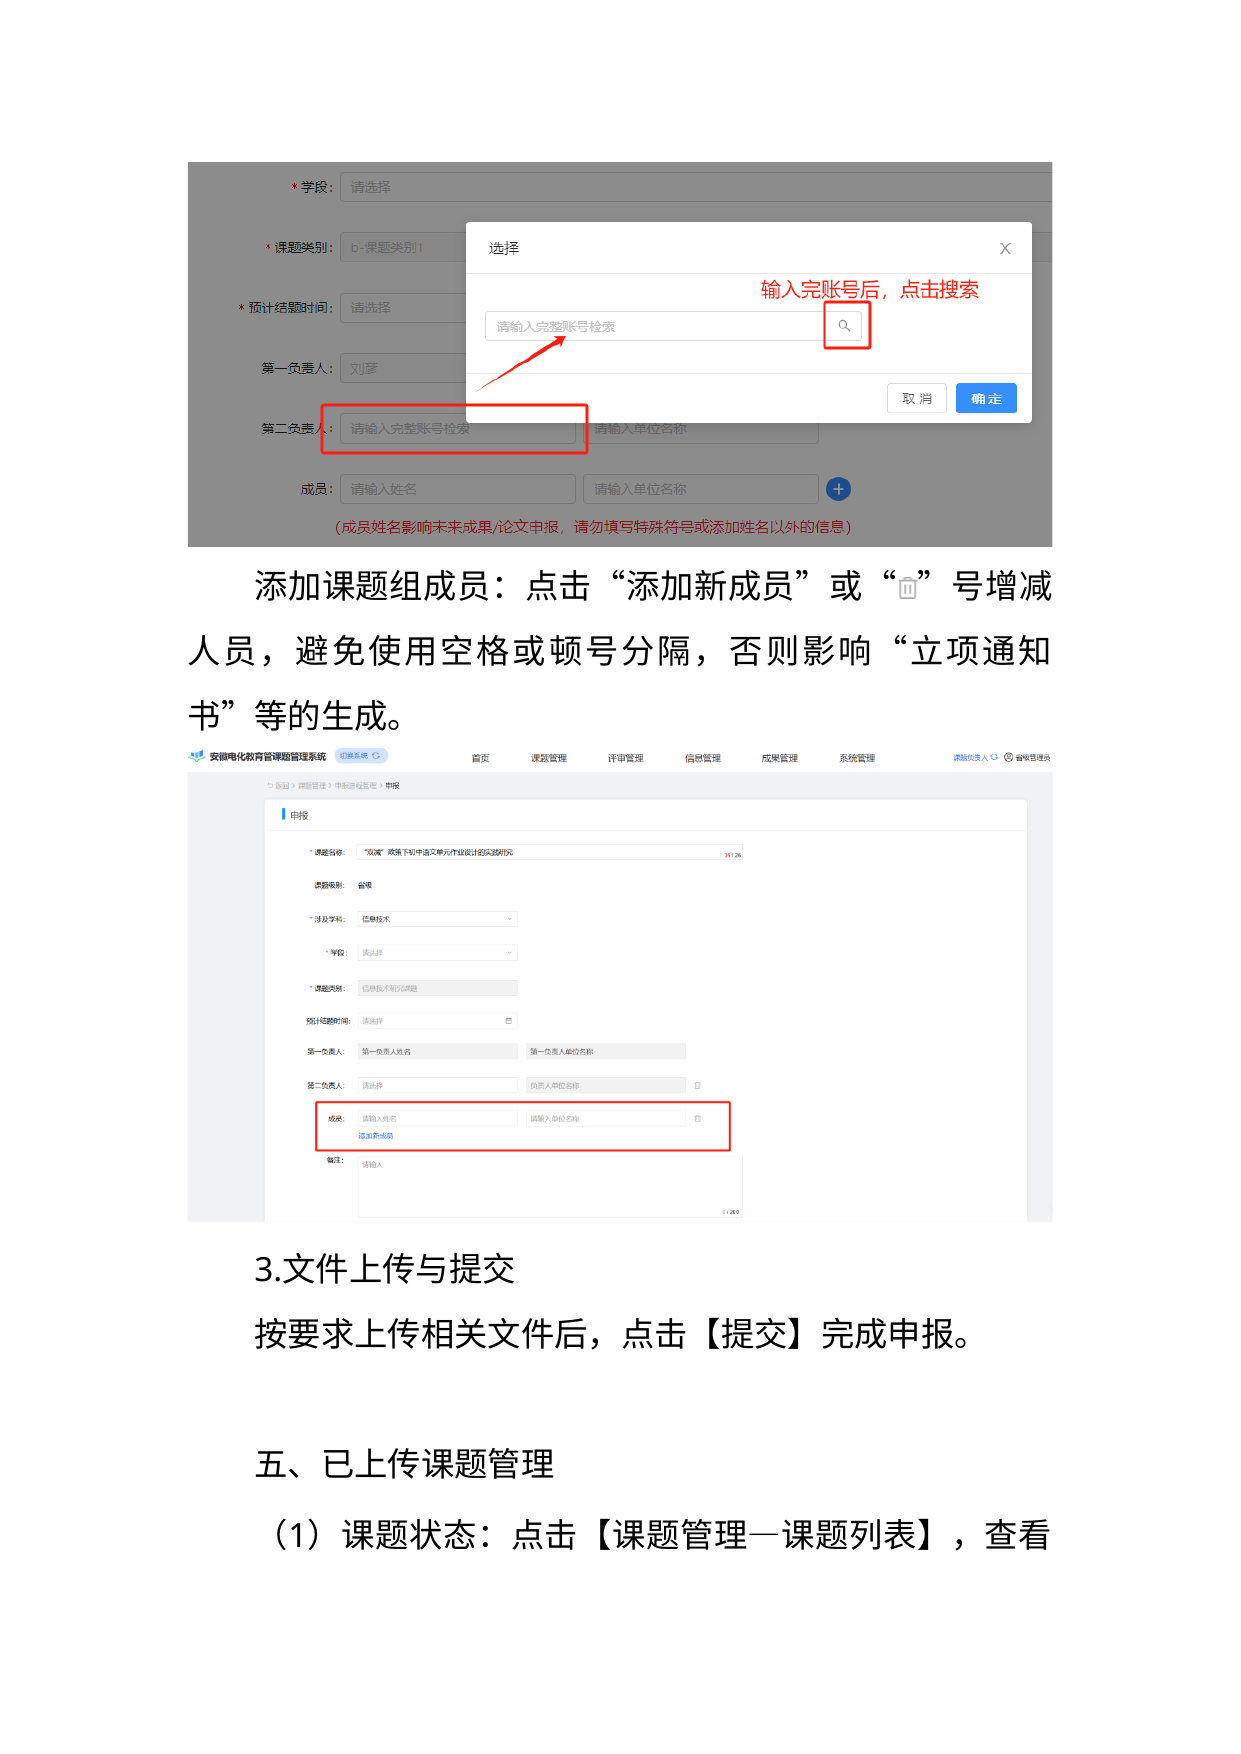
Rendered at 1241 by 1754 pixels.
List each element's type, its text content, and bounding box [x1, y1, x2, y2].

text 按要求上传相关文件后，点击【提交】完成申报。 [187, 1299, 1053, 1364]
text 3.文件上传与提交 [187, 1234, 1053, 1299]
picture [187, 747, 1053, 1223]
text 添加课题组成员：点击“添加新成员”或“”号增减人员，避免使用空格或顿号分隔，否则影响“立项通知书”等的生成。 [187, 552, 1053, 747]
picture [898, 577, 918, 599]
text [187, 1501, 1053, 1566]
text 五、已上传课题管理 [187, 1429, 1053, 1494]
picture [187, 162, 1053, 547]
